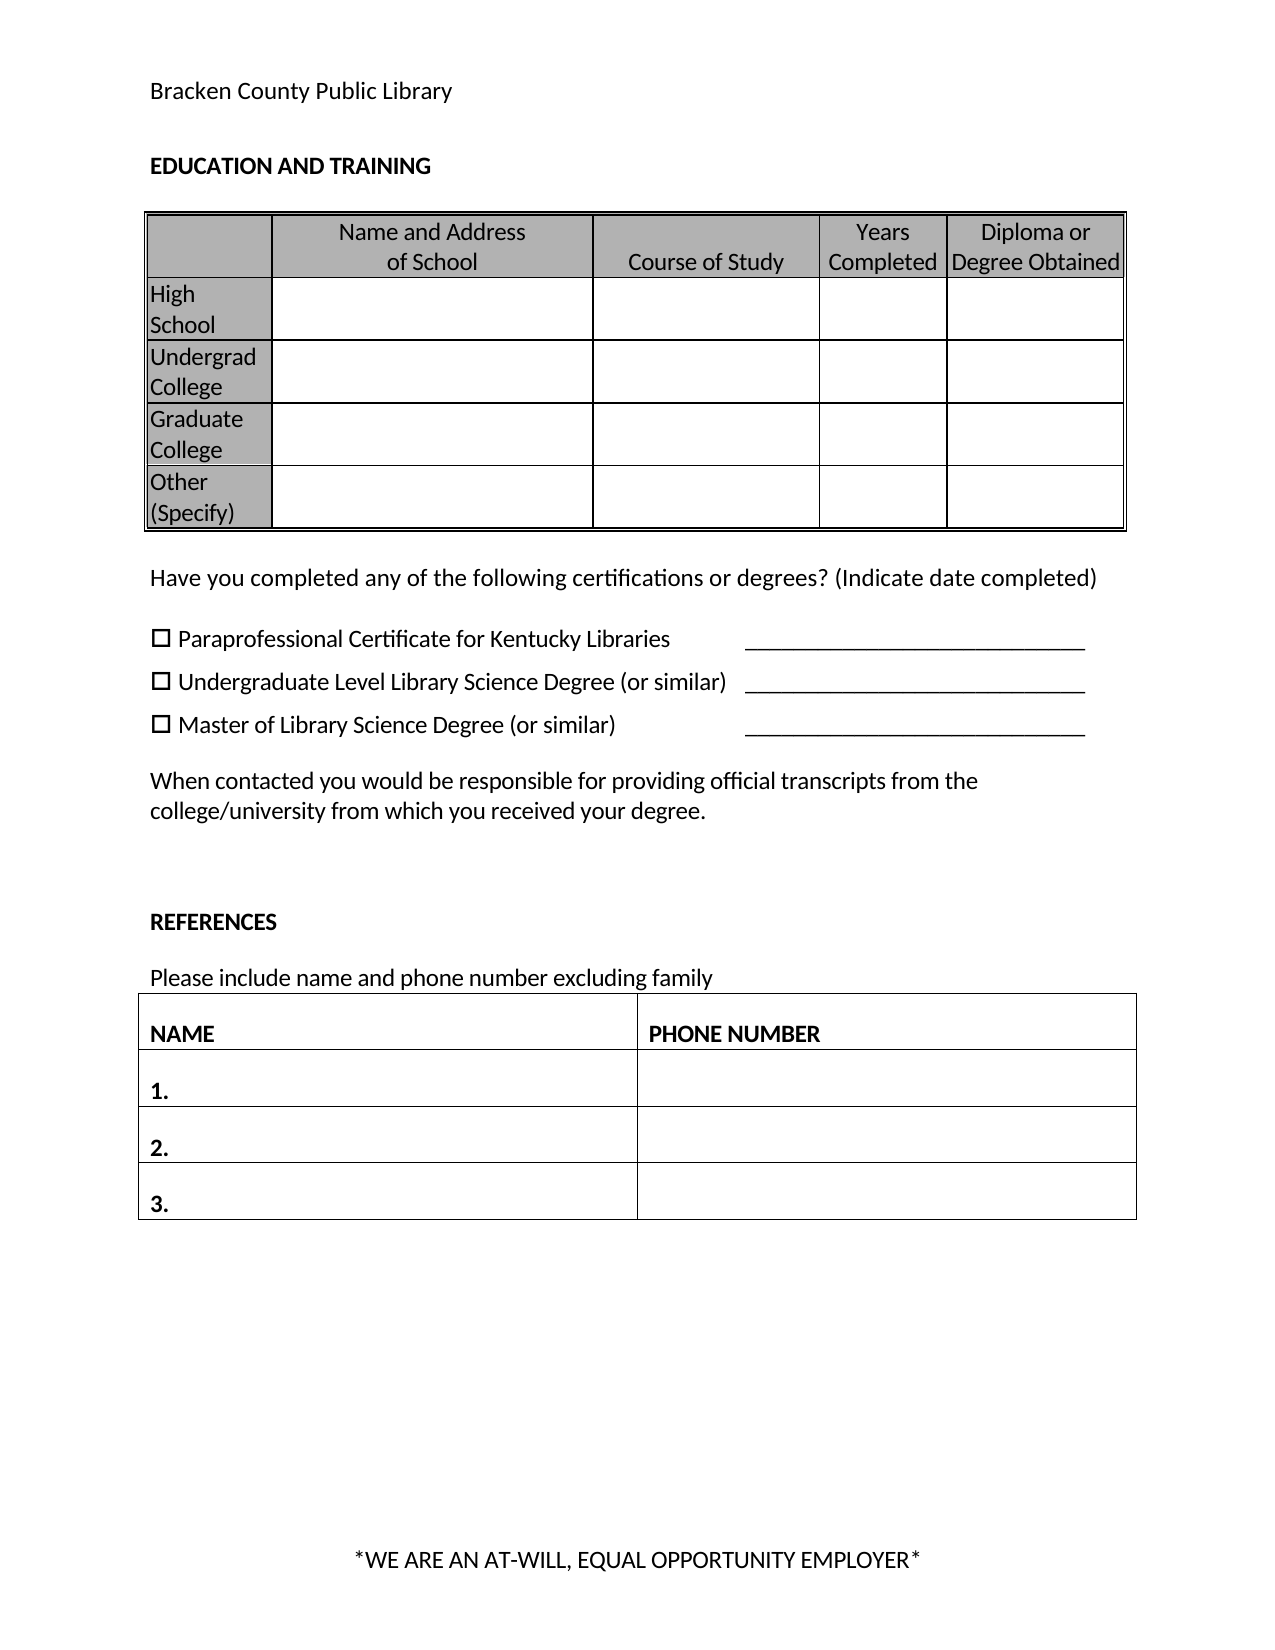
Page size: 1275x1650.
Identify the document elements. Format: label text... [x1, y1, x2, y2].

table_header Course of Study [594, 216, 819, 277]
table_cell [638, 1107, 1136, 1162]
table_header Years Completed [820, 216, 946, 277]
table_cell [594, 341, 819, 402]
table_header Name and Address of School [273, 216, 592, 277]
text When contacted you would be responsible for providing official transcripts from the college/university from which you received your degree. [150, 765, 1125, 826]
text Undergraduate Level Library Science Degree (or similar) ____________________________ [150, 666, 1125, 697]
table_cell [594, 278, 819, 339]
table_header NAME [139, 994, 637, 1049]
table_cell [273, 404, 592, 464]
table_cell [948, 278, 1123, 339]
table_cell [820, 466, 946, 527]
table_cell [820, 278, 946, 339]
text Please include name and phone number excluding family [150, 962, 1125, 993]
table_cell [820, 404, 946, 464]
table_cell [638, 1050, 1136, 1106]
table_cell [273, 341, 592, 402]
table_cell [594, 404, 819, 464]
text Paraprofessional Certificate for Kentucky Libraries ____________________________ [150, 623, 1125, 654]
table_cell 1. [139, 1050, 637, 1106]
table_cell [273, 466, 592, 527]
text REFERENCES [150, 907, 1125, 937]
table_cell [948, 341, 1123, 402]
table_header [148, 216, 271, 277]
table_cell [273, 278, 592, 339]
table_cell [948, 404, 1123, 464]
table_cell 3. [139, 1163, 637, 1219]
table_cell [638, 1163, 1136, 1219]
table_cell Other (Specify) [148, 466, 271, 527]
table_cell 2. [139, 1107, 637, 1162]
table_cell [594, 466, 819, 527]
table_cell Graduate College [148, 404, 271, 464]
table_header PHONE NUMBER [638, 994, 1136, 1049]
table_cell [820, 341, 946, 402]
text Master of Library Science Degree (or similar) ____________________________ [150, 709, 1125, 740]
table_header Diploma or Degree Obtained [948, 216, 1123, 277]
text EDUCATION AND TRAINING [150, 150, 1125, 181]
table_cell [948, 466, 1123, 527]
table_cell Undergrad College [148, 341, 271, 402]
text Have you completed any of the following certifications or degrees? (Indicate date completed) [150, 562, 1125, 593]
table_cell High School [148, 278, 271, 339]
